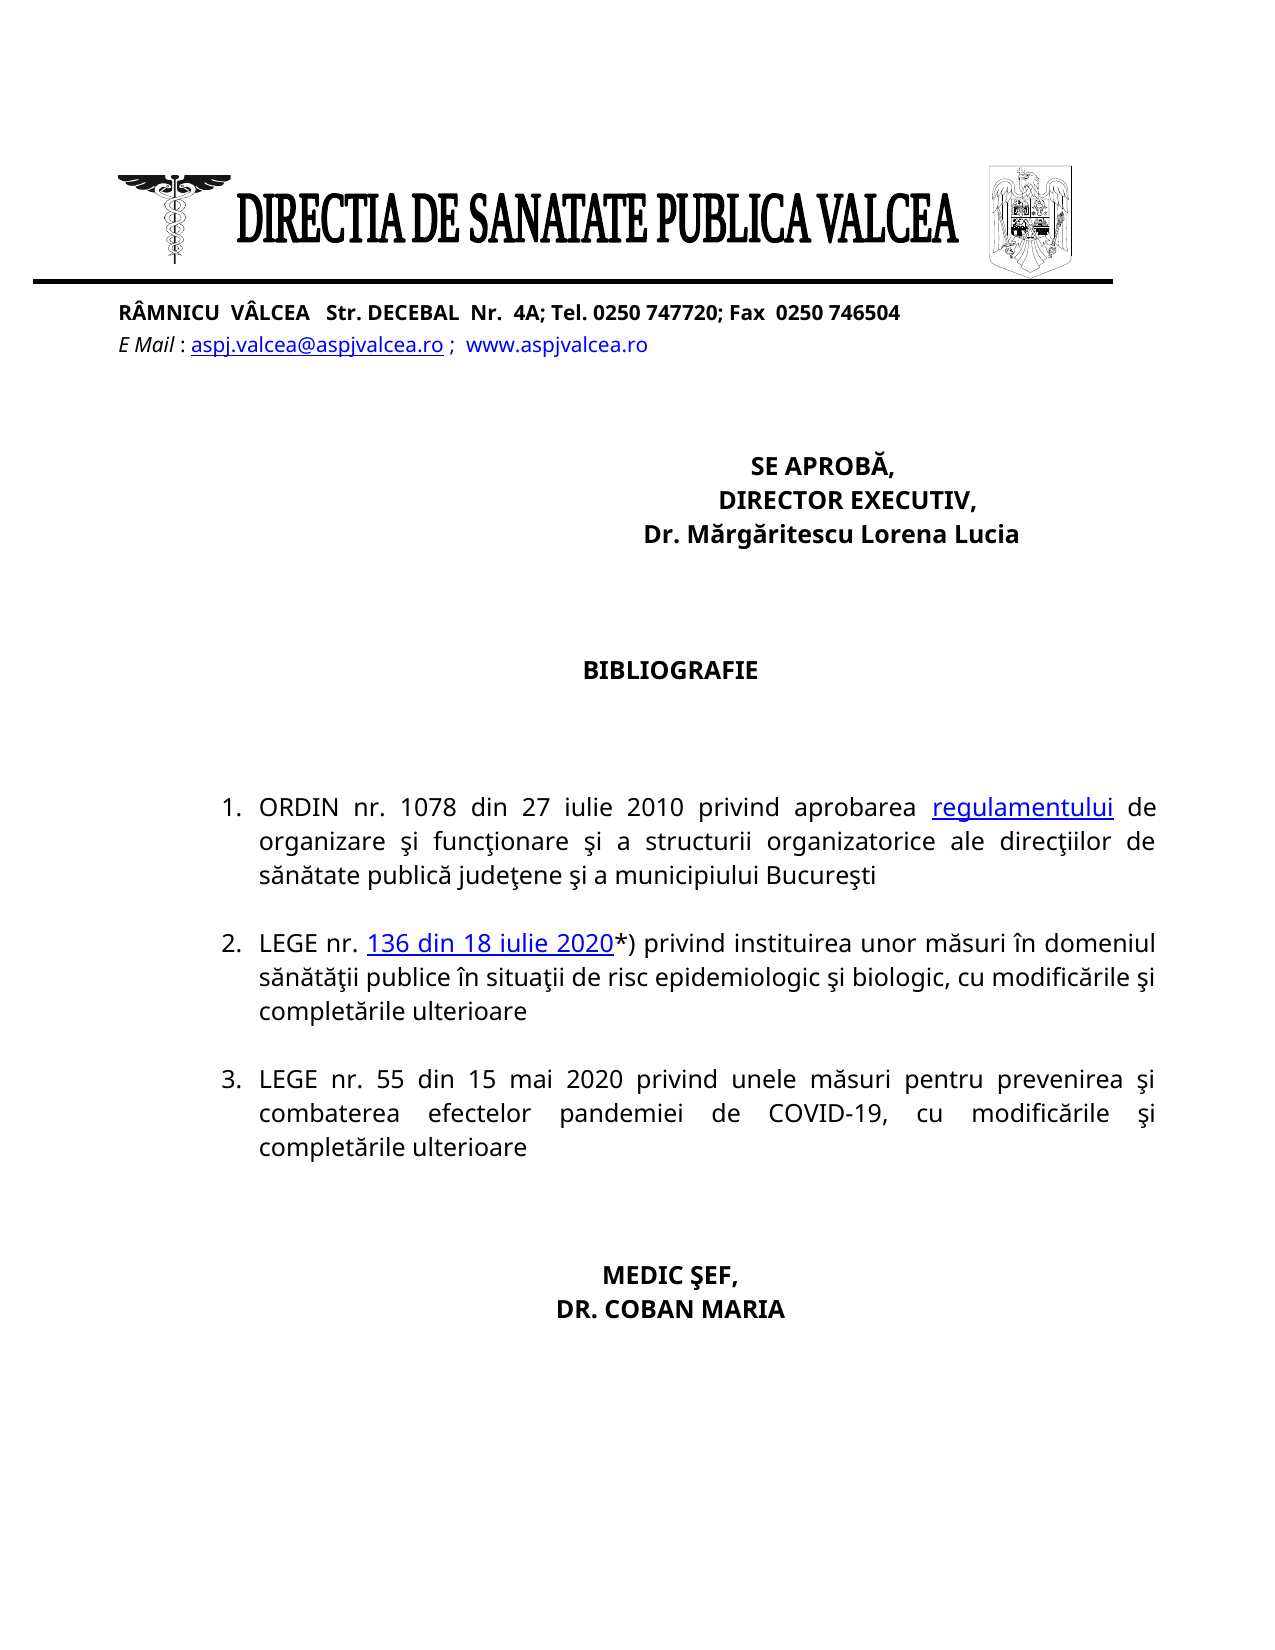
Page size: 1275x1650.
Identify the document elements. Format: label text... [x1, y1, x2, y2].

list LEGE nr. 136 din 18 iulie 2020*) privind instituirea unor măsuri în domeniul sănătăţii publice în situaţii de risc epidemiologic şi biologic, cu modificările şi completările ulterioare [221, 925, 1157, 1028]
list DR. COBAN MARIA [118, 1292, 1157, 1326]
text dIRECTOR EXECUTIV, [118, 483, 1157, 517]
text RÂMNICU VÂLCEA Str. DECEBAL Nr. 4A; Tel. 0250 747720; Fax 0250 746504 [118, 298, 1157, 326]
text Dr. Mărgăritescu Lorena Lucia [118, 517, 1157, 551]
text BIBLIOGRAFIE [118, 653, 1157, 687]
list MEDIC ŞEF, [118, 1258, 1157, 1292]
list LEGE nr. 55 din 15 mai 2020 privind unele măsuri pentru prevenirea şi combaterea efectelor pandemiei de COVID-19, cu modificările şi completările ulterioare [221, 1062, 1157, 1164]
list ORDIN nr. 1078 din 27 iulie 2010 privind aprobarea regulamentului de organizare şi funcţionare şi a structurii organizatorice ale direcţiilor de sănătate publică judeţene şi a municipiului Bucureşti [221, 789, 1157, 891]
text E Mail : aspj.valcea@aspjvalcea.ro ; www.aspjvalcea.ro [118, 331, 1157, 359]
text Se aprobă, [118, 448, 1157, 483]
